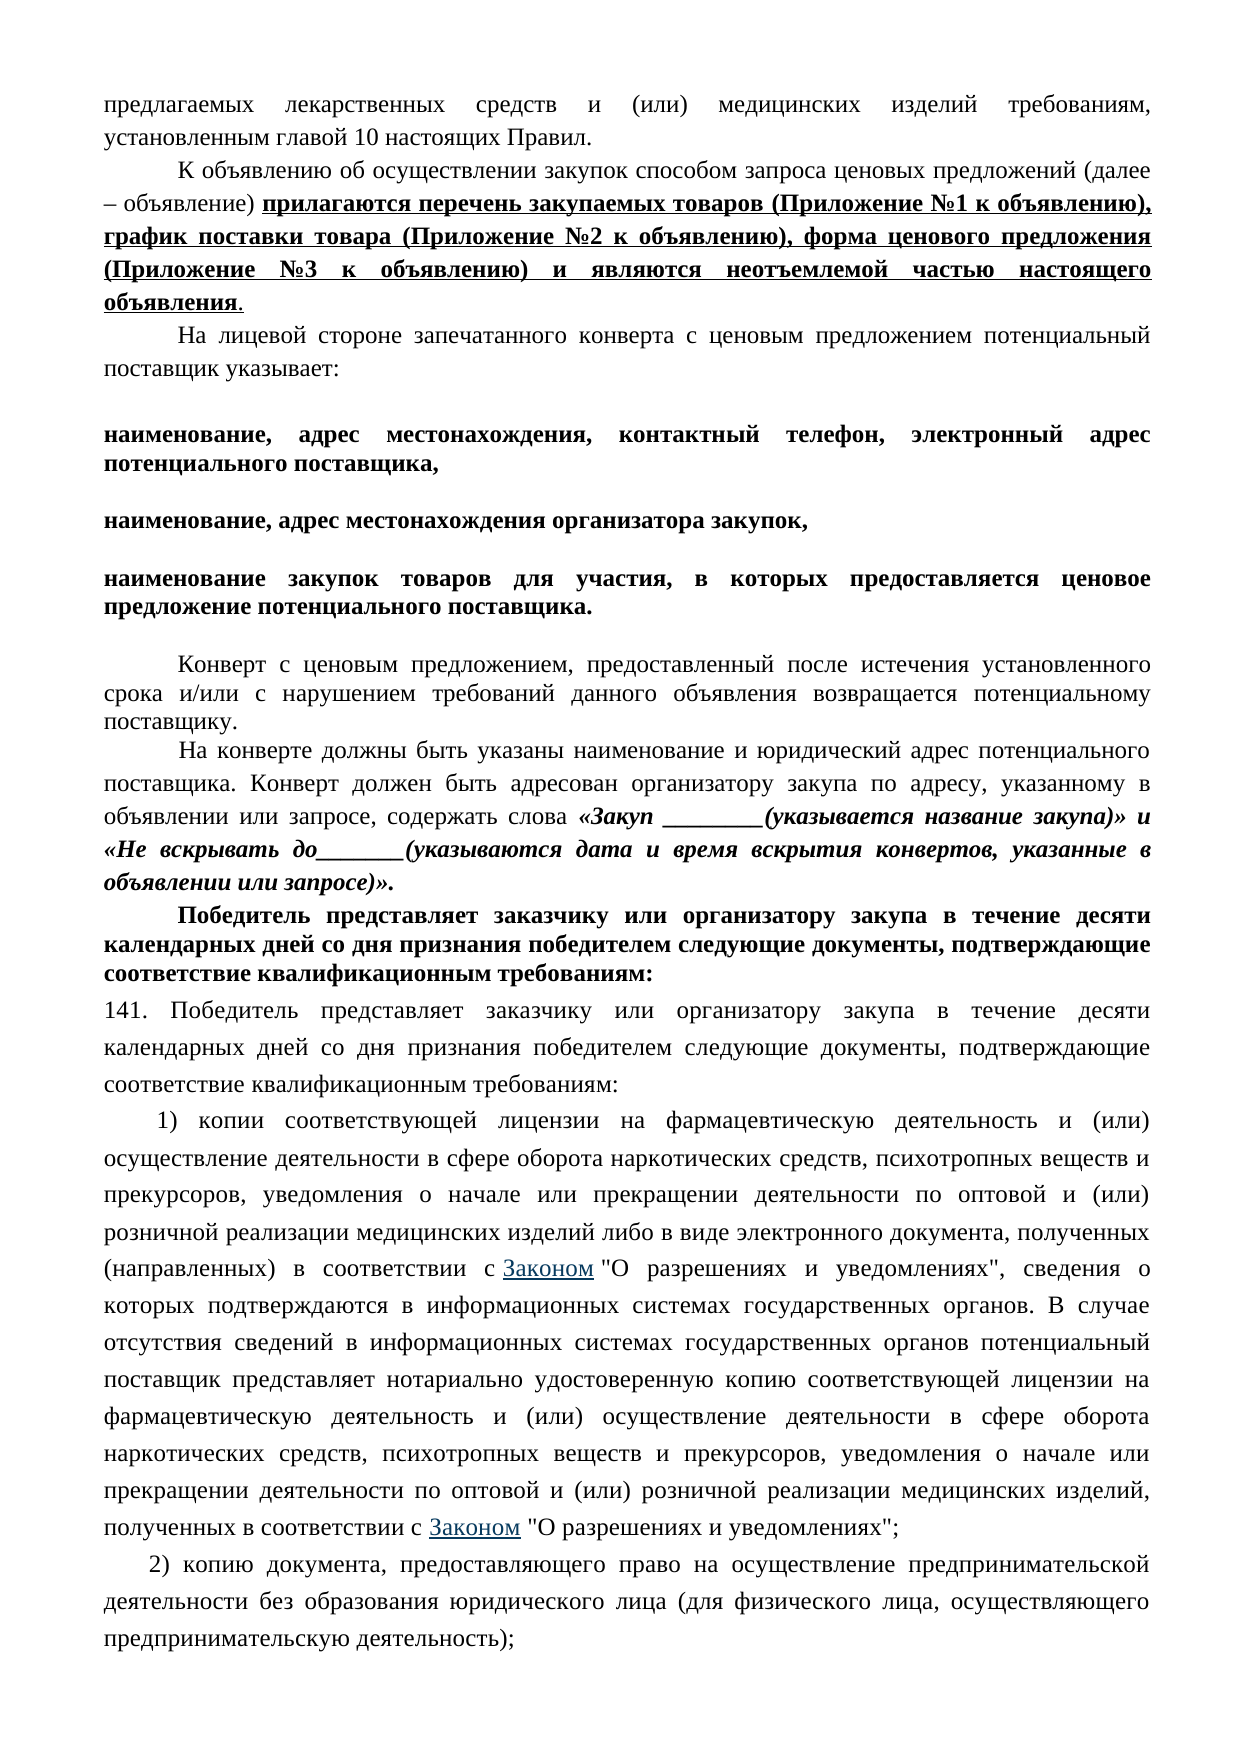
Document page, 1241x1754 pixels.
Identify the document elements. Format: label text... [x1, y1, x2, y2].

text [103, 89, 1152, 150]
text На конверте должны быть указаны наименование и юридический адрес потенциального поставщика. Конверт должен быть адресован организатору закупа по адресу, указанному в объявлении или запросе, содержать слова «Закуп ________(указывается название закупа)» и «Не вскрывать до_______(указываются дата и время вскрытия конвертов, указанные в объявлении или запросе)». [103, 735, 1152, 896]
text К объявлению об осуществлении закупок способом запроса ценовых предложений (далее – объявление) прилагаются перечень закупаемых товаров (Приложение №1 к объявлению), график поставки товара (Приложение №2 к объявлению), форма ценового предложения (Приложение №3 к объявлению) и являются неотъемлемой частью настоящего объявления. [103, 155, 1152, 246]
text наименование закупок товаров для участия, в которых предоставляется ценовое предложение потенциального поставщика. [103, 563, 1152, 620]
text Победитель представляет заказчику или организатору закупа в течение десяти календарных дней со дня признания победителем следующие документы, подтверждающие соответствие квалификационным требованиям: [103, 900, 1152, 986]
text На лицевой стороне запечатанного конверта с ценовым предложением потенциальный поставщик указывает: [103, 320, 1152, 382]
text наименование, адрес местонахождения организатора закупок, [103, 505, 1152, 534]
text Конверт с ценовым предложением, предоставленный после истечения установленного срока и/или с нарушением требований данного объявления возвращается потенциальному поставщику. [103, 649, 1152, 735]
text К объявлению об осуществлении закупок способом запроса ценовых предложений (далее – объявление) прилагаются перечень закупаемых товаров (Приложение №1 к объявлению), график поставки товара (Приложение №2 к объявлению), форма ценового предложения (Приложение №3 к объявлению) и являются неотъемлемой частью настоящего объявления. [103, 247, 1152, 279]
text 141. Победитель представляет заказчику или организатору закупа в течение десяти календарных дней со дня признания победителем следующие документы, подтверждающие соответствие квалификационным требованиям: [103, 986, 1152, 1097]
text 2) копию документа, предоставляющего право на осуществление предпринимательской деятельности без образования юридического лица (для физического лица, осуществляющего предпринимательскую деятельность); [103, 1541, 1152, 1652]
text 1) копии соответствующей лицензии на фармацевтическую деятельность и (или) осуществление деятельности в сфере оборота наркотических средств, психотропных веществ и прекурсоров, уведомления о начале или прекращении деятельности по оптовой и (или) розничной реализации медицинских изделий либо в виде электронного документа, полученных (направленных) в соответствии с Законом "О разрешениях и уведомлениях", сведения о которых подтверждаются в информационных системах государственных органов. В случае отсутствия сведений в информационных системах государственных органов потенциальный поставщик представляет нотариально удостоверенную копию соответствующей лицензии на фармацевтическую деятельность и (или) осуществление деятельности в сфере оборота наркотических средств, психотропных веществ и прекурсоров, уведомления о начале или прекращении деятельности по оптовой и (или) розничной реализации медицинских изделий, полученных в соответствии с Законом "О разрешениях и уведомлениях"; [103, 1097, 1152, 1541]
text К объявлению об осуществлении закупок способом запроса ценовых предложений (далее – объявление) прилагаются перечень закупаемых товаров (Приложение №1 к объявлению), график поставки товара (Приложение №2 к объявлению), форма ценового предложения (Приложение №3 к объявлению) и являются неотъемлемой частью настоящего объявления. [103, 280, 1152, 316]
text наименование, адрес местонахождения, контактный телефон, электронный адрес потенциального поставщика, [103, 419, 1152, 476]
